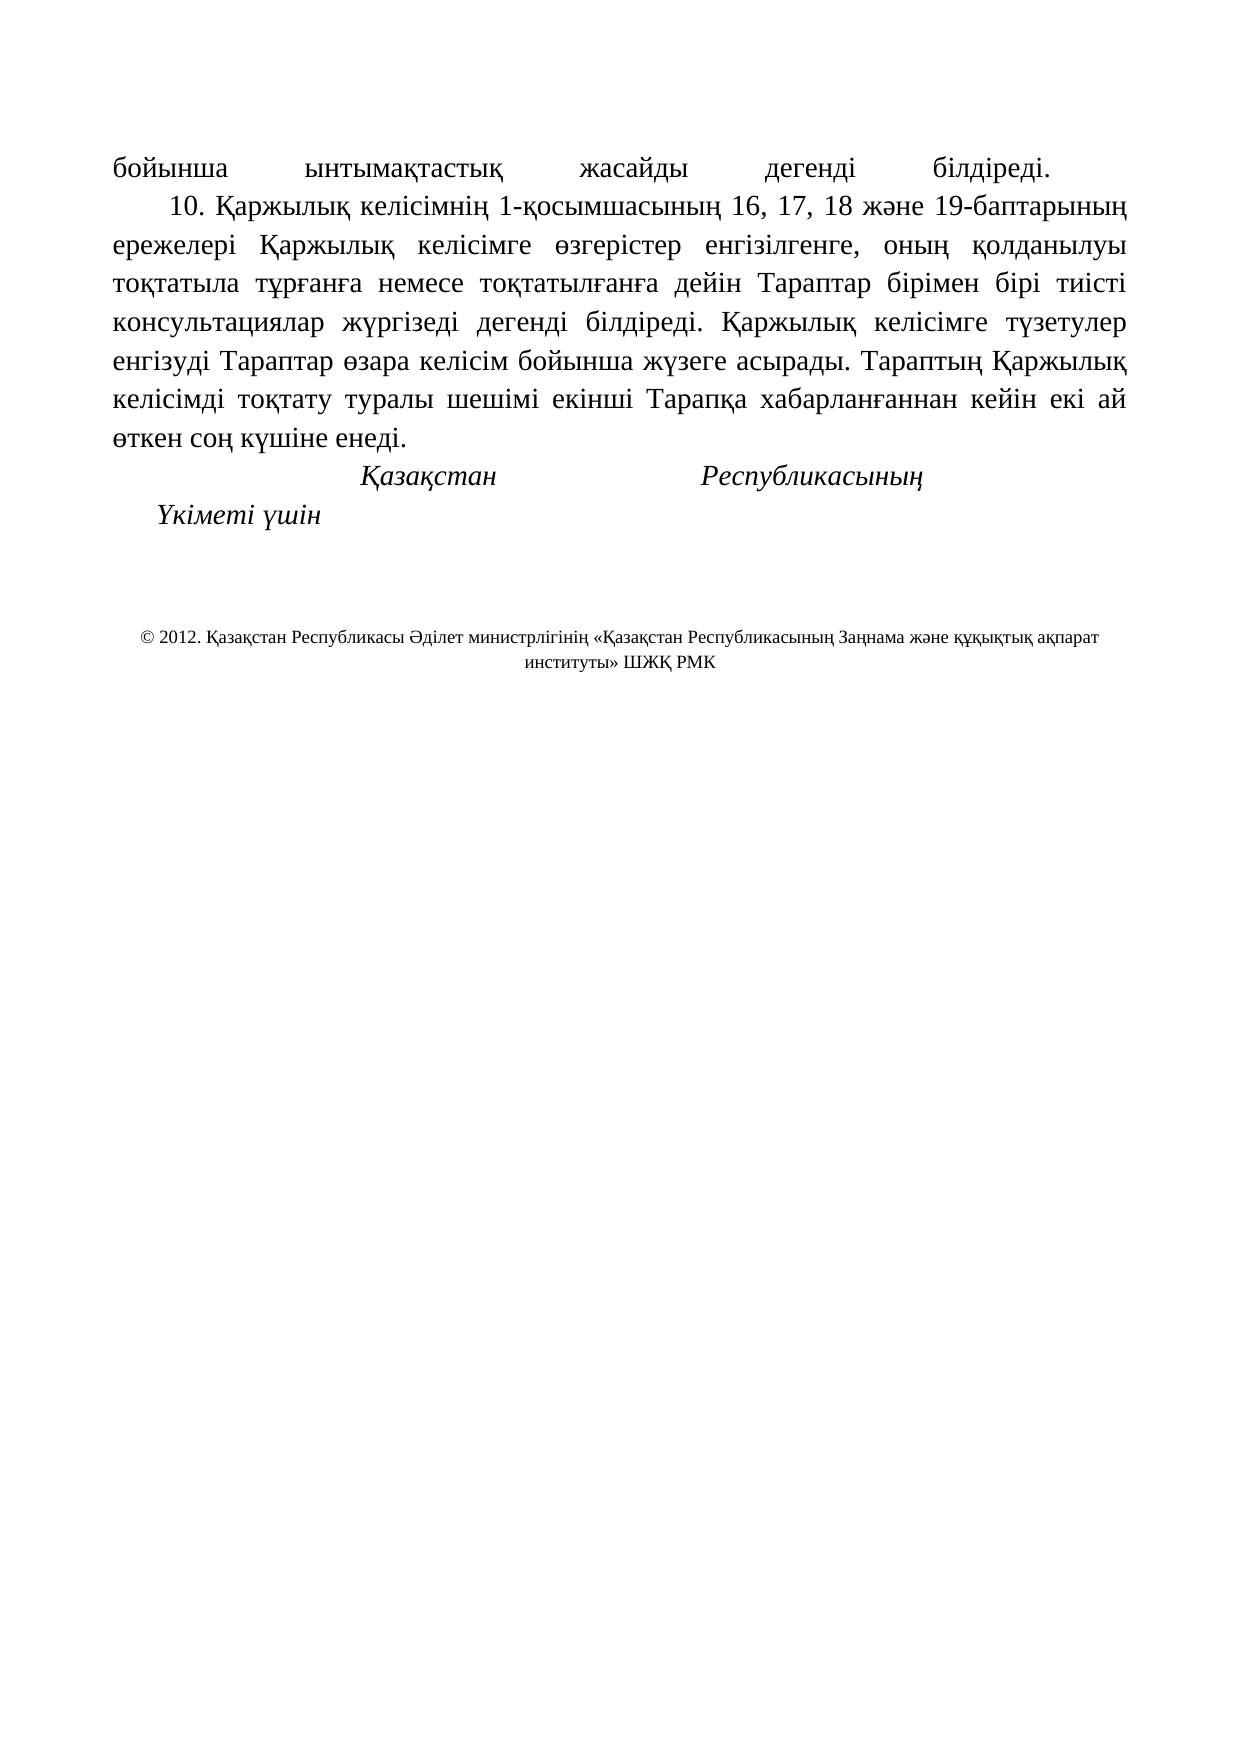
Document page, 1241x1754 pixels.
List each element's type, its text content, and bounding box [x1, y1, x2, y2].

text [112, 150, 1128, 453]
text Қазақстан Республикасының Үкіметі үшін [112, 458, 1128, 530]
text © 2012. Қазақстан Республикасы Әділет министрлігінің «Қазақстан Республикасының Заңнама және құқықтық ақпарат институты» ШЖҚ РМК [112, 626, 1128, 672]
